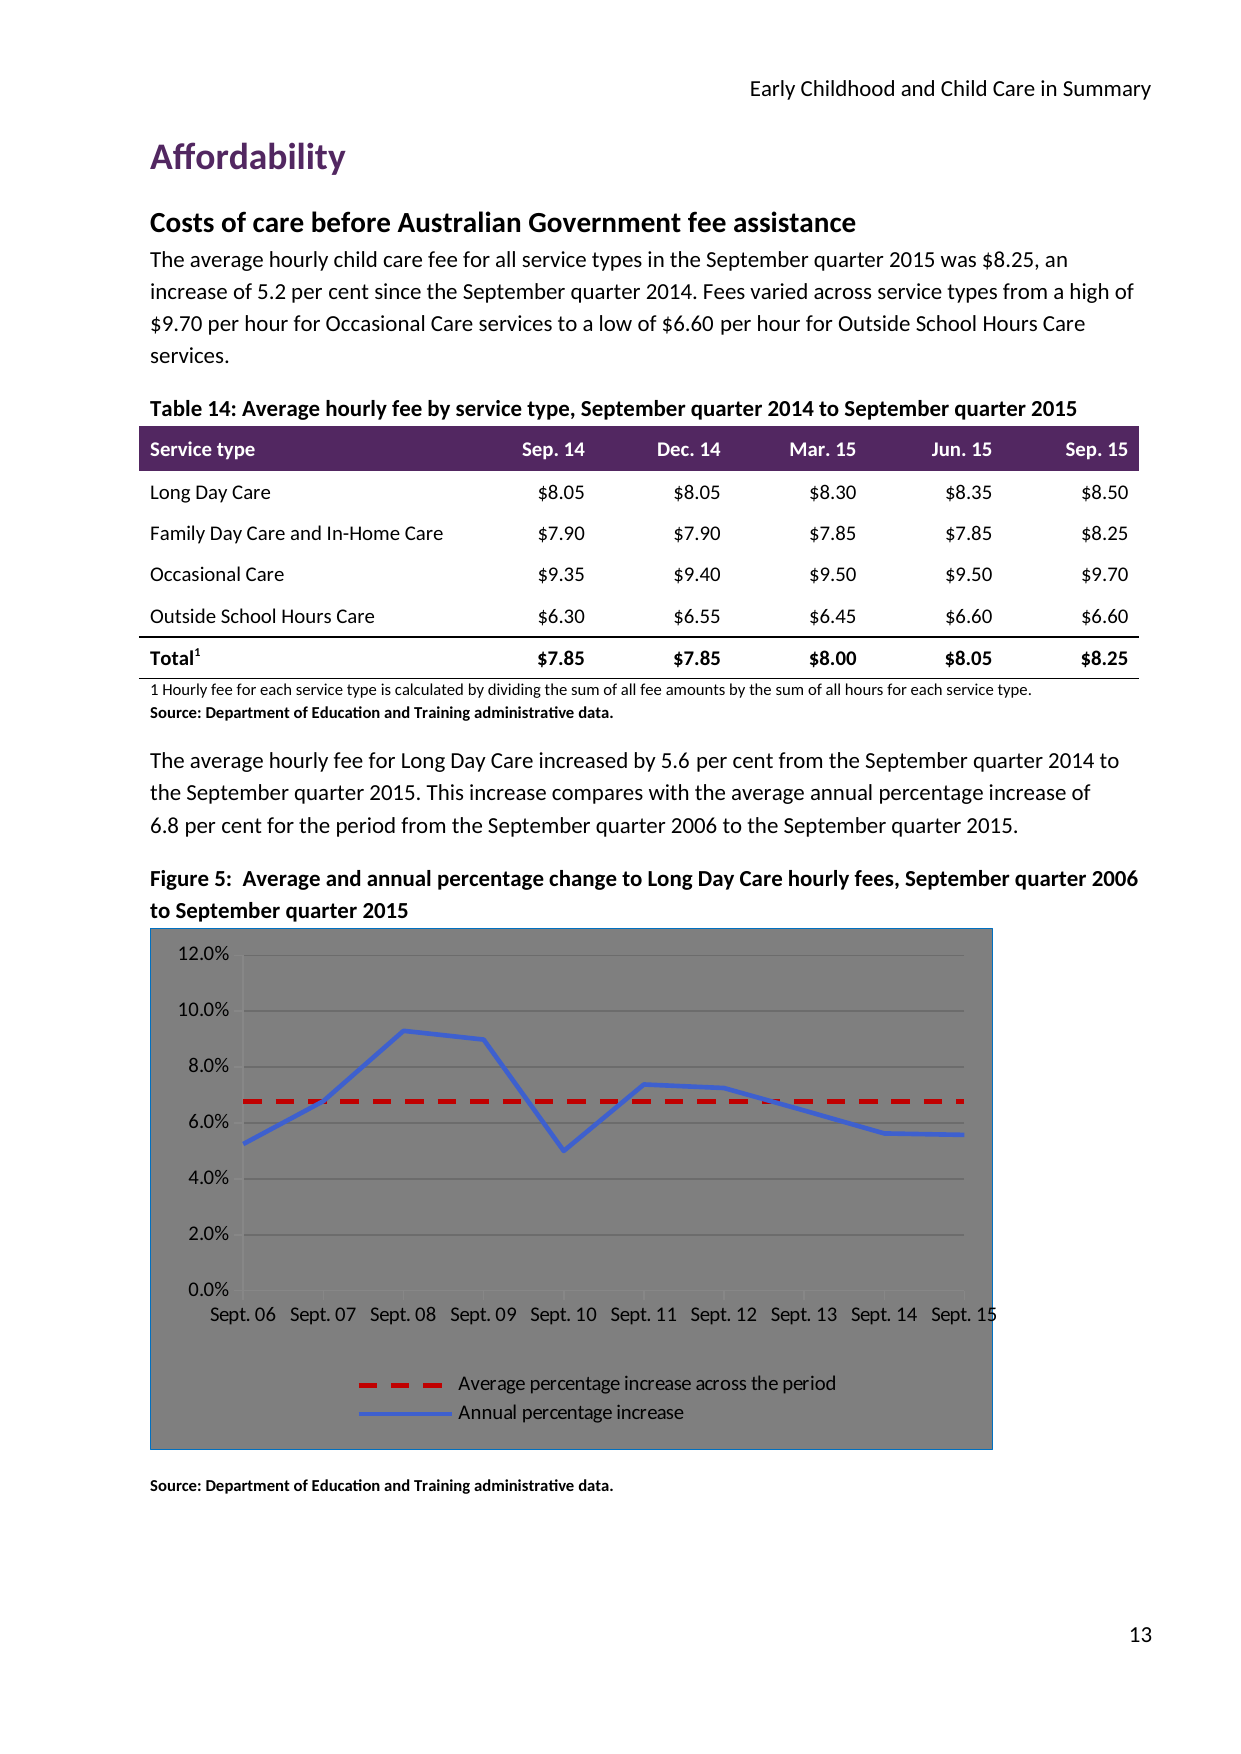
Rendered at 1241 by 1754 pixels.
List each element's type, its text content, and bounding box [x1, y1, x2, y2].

table_cell $8.50 [1003, 471, 1139, 512]
table_cell $9.70 [1003, 554, 1139, 595]
table_header Jun. 15 [868, 426, 1003, 471]
text The average hourly fee for Long Day Care increased by 5.6 per cent from the September quarter 2014 to the September quarter 2015. This increase compares with the average annual percentage increase of 6.8 per cent for the period from the September quarter 2006 to the September quarter 2015. [150, 746, 1152, 839]
table_header Dec. 14 [596, 426, 732, 471]
table_cell $8.00 [732, 638, 868, 678]
table_cell $9.40 [596, 554, 732, 595]
table_cell $7.90 [596, 513, 732, 554]
table_cell Family Day Care and In-Home Care [139, 513, 460, 554]
table_cell Total1 [139, 638, 460, 678]
table_cell Long Day Care [139, 471, 460, 512]
table_header Sep. 15 [1003, 426, 1139, 471]
table_cell $8.05 [596, 471, 732, 512]
table_cell $8.05 [868, 638, 1003, 678]
table_cell $6.60 [868, 595, 1003, 636]
table_cell $9.35 [460, 554, 596, 595]
table_cell $7.85 [596, 638, 732, 678]
table_cell Outside School Hours Care [139, 595, 460, 636]
text Source: Department of Education and Training administrative data. [150, 702, 1152, 722]
table_cell Occasional Care [139, 554, 460, 595]
table_header Mar. 15 [732, 426, 868, 471]
table_cell $6.55 [596, 595, 732, 636]
text The average hourly child care fee for all service types in the September quarter 2015 was $8.25, an increase of 5.2 per cent since the September quarter 2014. Fees varied across service types from a high of $9.70 per hour for Occasional Care services to a low of $6.60 per hour for Outside School Hours Care services. [150, 245, 1152, 369]
table_cell $7.90 [460, 513, 596, 554]
table_cell $7.85 [732, 513, 868, 554]
table_cell $6.30 [460, 595, 596, 636]
subtitle Costs of care before Australian Government fee assistance [150, 204, 1152, 239]
table_header Sep. 14 [460, 426, 596, 471]
subtitle Figure 5: Average and annual percentage change to Long Day Care hourly fees, September quarter 2006 to September quarter 2015 [150, 864, 1152, 924]
table_cell $8.25 [1003, 638, 1139, 678]
text 1 Hourly fee for each service type is calculated by dividing the sum of all fee amounts by the sum of all hours for each service type. [150, 679, 1152, 699]
table_cell $9.50 [732, 554, 868, 595]
table_cell $8.05 [460, 471, 596, 512]
table_cell $8.30 [732, 471, 868, 512]
table_cell $7.85 [868, 513, 1003, 554]
table_cell $6.60 [1003, 595, 1139, 636]
table_header Service type [139, 426, 460, 471]
table_cell $8.25 [1003, 513, 1139, 554]
table_cell $8.35 [868, 471, 1003, 512]
table_cell $6.45 [732, 595, 868, 636]
table_cell $7.85 [460, 638, 596, 678]
subtitle Affordability [150, 133, 1152, 179]
table_cell $9.50 [868, 554, 1003, 595]
subtitle Table 14: Average hourly fee by service type, September quarter 2014 to September quarter 2015 [150, 394, 1152, 422]
text Source: Department of Education and Training administrative data. [150, 1475, 1152, 1495]
